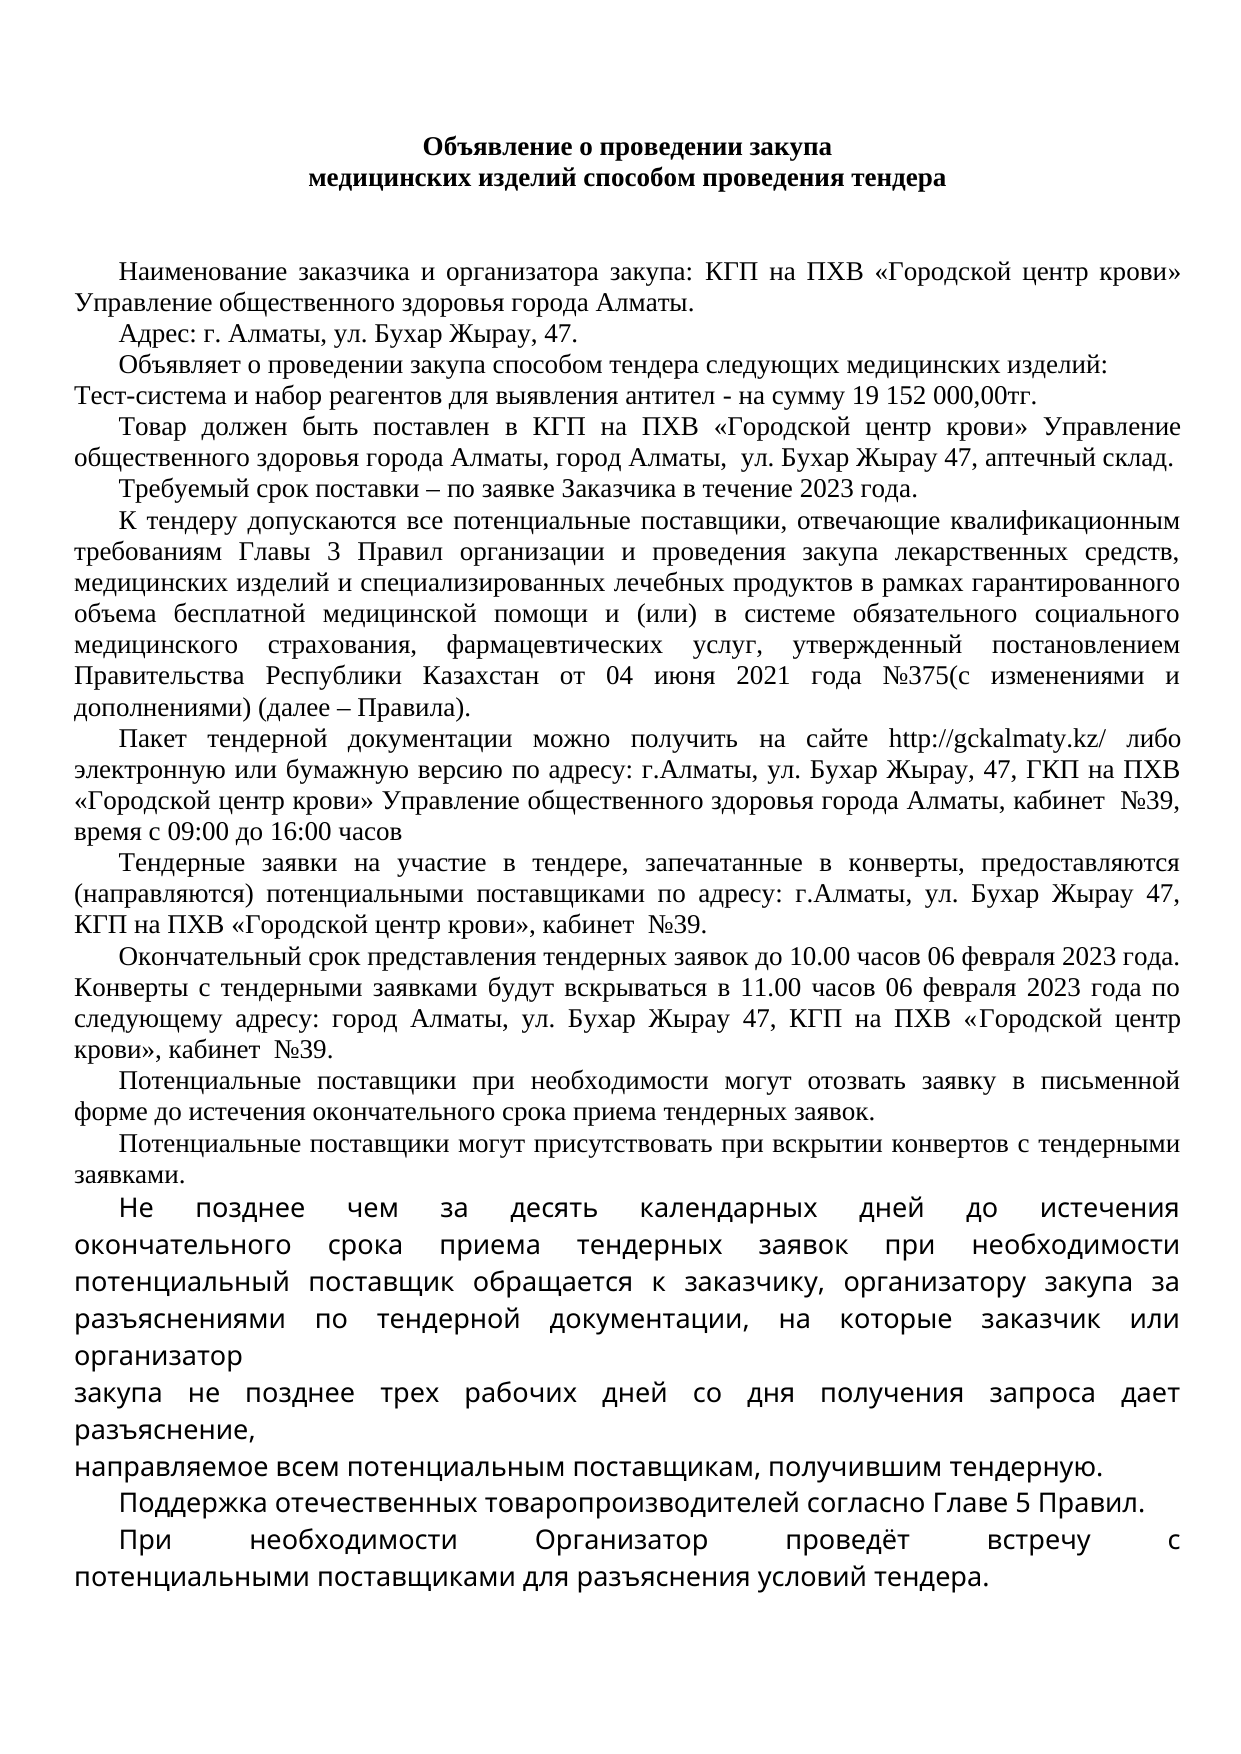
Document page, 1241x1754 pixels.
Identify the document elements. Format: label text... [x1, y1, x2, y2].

text Наименование заказчика и организатора закупа: КГП на ПХВ «Городской центр крови» Управление общественного здоровья города Алматы. [74, 254, 1181, 317]
text Объявляет о проведении закупа способом тендера следующих медицинских изделий: [74, 348, 1181, 379]
text Не позднее чем за десять календарных дней до истечения окончательного срока приема тендерных заявок при необходимости потенциальный поставщик обращается к заказчику, организатору закупа за разъяснениями по тендерной документации, на которые заказчик или организатор закупа не позднее трех рабочих дней со дня получения запроса дает разъяснение, направляемое всем потенциальным поставщикам, получившим тендерную. [74, 1189, 1181, 1484]
text медицинских изделий способом проведения тендера [74, 161, 1181, 192]
text Адрес: г. Алматы, ул. Бухар Жырау, 47. [74, 317, 1181, 348]
list Тест-система и набор реагентов для выявления антител - на сумму 19 152 000,00тг. [74, 379, 234, 410]
text Тендерные заявки на участие в тендере, запечатанные в конверты, предоставляются (направляются) потенциальными поставщиками по адресу: г.Алматы, ул. Бухар Жырау 47, КГП на ПХВ «Городской центр крови», кабинет №39. [74, 846, 1181, 940]
list Тест-система и набор реагентов для выявления антител - на сумму 19 152 000,00тг. [723, 379, 1181, 410]
text При необходимости Организатор проведёт встречу с потенциальными поставщиками для разъяснения условий тендера. [74, 1521, 1181, 1594]
text Поддержка отечественных товаропроизводителей согласно Главе 5 Правил. [74, 1484, 1181, 1521]
text Потенциальные поставщики при необходимости могут отозвать заявку в письменной форме до истечения окончательного срока приема тендерных заявок. [74, 1064, 1181, 1127]
list Товар должен быть поставлен в КГП на ПХВ «Городской центр крови» Управление общественного здоровья города Алматы, город Алматы, ул. Бухар Жырау 47, аптечный склад. [74, 410, 1181, 473]
text Пакет тендерной документации можно получить на сайте http://gckalmaty.kz/ либо электронную или бумажную версию по адресу: г.Алматы, ул. Бухар Жырау, 47, ГКП на ПХВ «Городской центр крови» Управление общественного здоровья города Алматы, кабинет №39, время с 09:00 до 16:00 часов [74, 722, 1181, 846]
text К тендеру допускаются все потенциальные поставщики, отвечающие квалификационным требованиям Главы 3 Правил организации и проведения закупа лекарственных средств, медицинских изделий и специализированных лечебных продуктов в рамках гарантированного объема бесплатной медицинской помощи и (или) в системе обязательного социального медицинского страхования, фармацевтических услуг, утвержденный постановлением Правительства Республики Казахстан от 04 июня 2021 года №375(с изменениями и дополнениями) (далее – Правила). [74, 504, 1181, 722]
text Объявление о проведении закупа [74, 130, 1181, 161]
text Требуемый срок поставки – по заявке Заказчика в течение 2023 года. [74, 473, 1181, 504]
text Окончательный срок представления тендерных заявок до 10.00 часов 06 февраля 2023 года. Конверты с тендерными заявками будут вскрываться в 11.00 часов 06 февраля 2023 года по следующему адресу: город Алматы, ул. Бухар Жырау 47, КГП на ПХВ «Городской центр крови», кабинет №39. [74, 940, 1181, 1064]
text Потенциальные поставщики могут присутствовать при вскрытии конвертов с тендерными заявками. [74, 1127, 1181, 1189]
